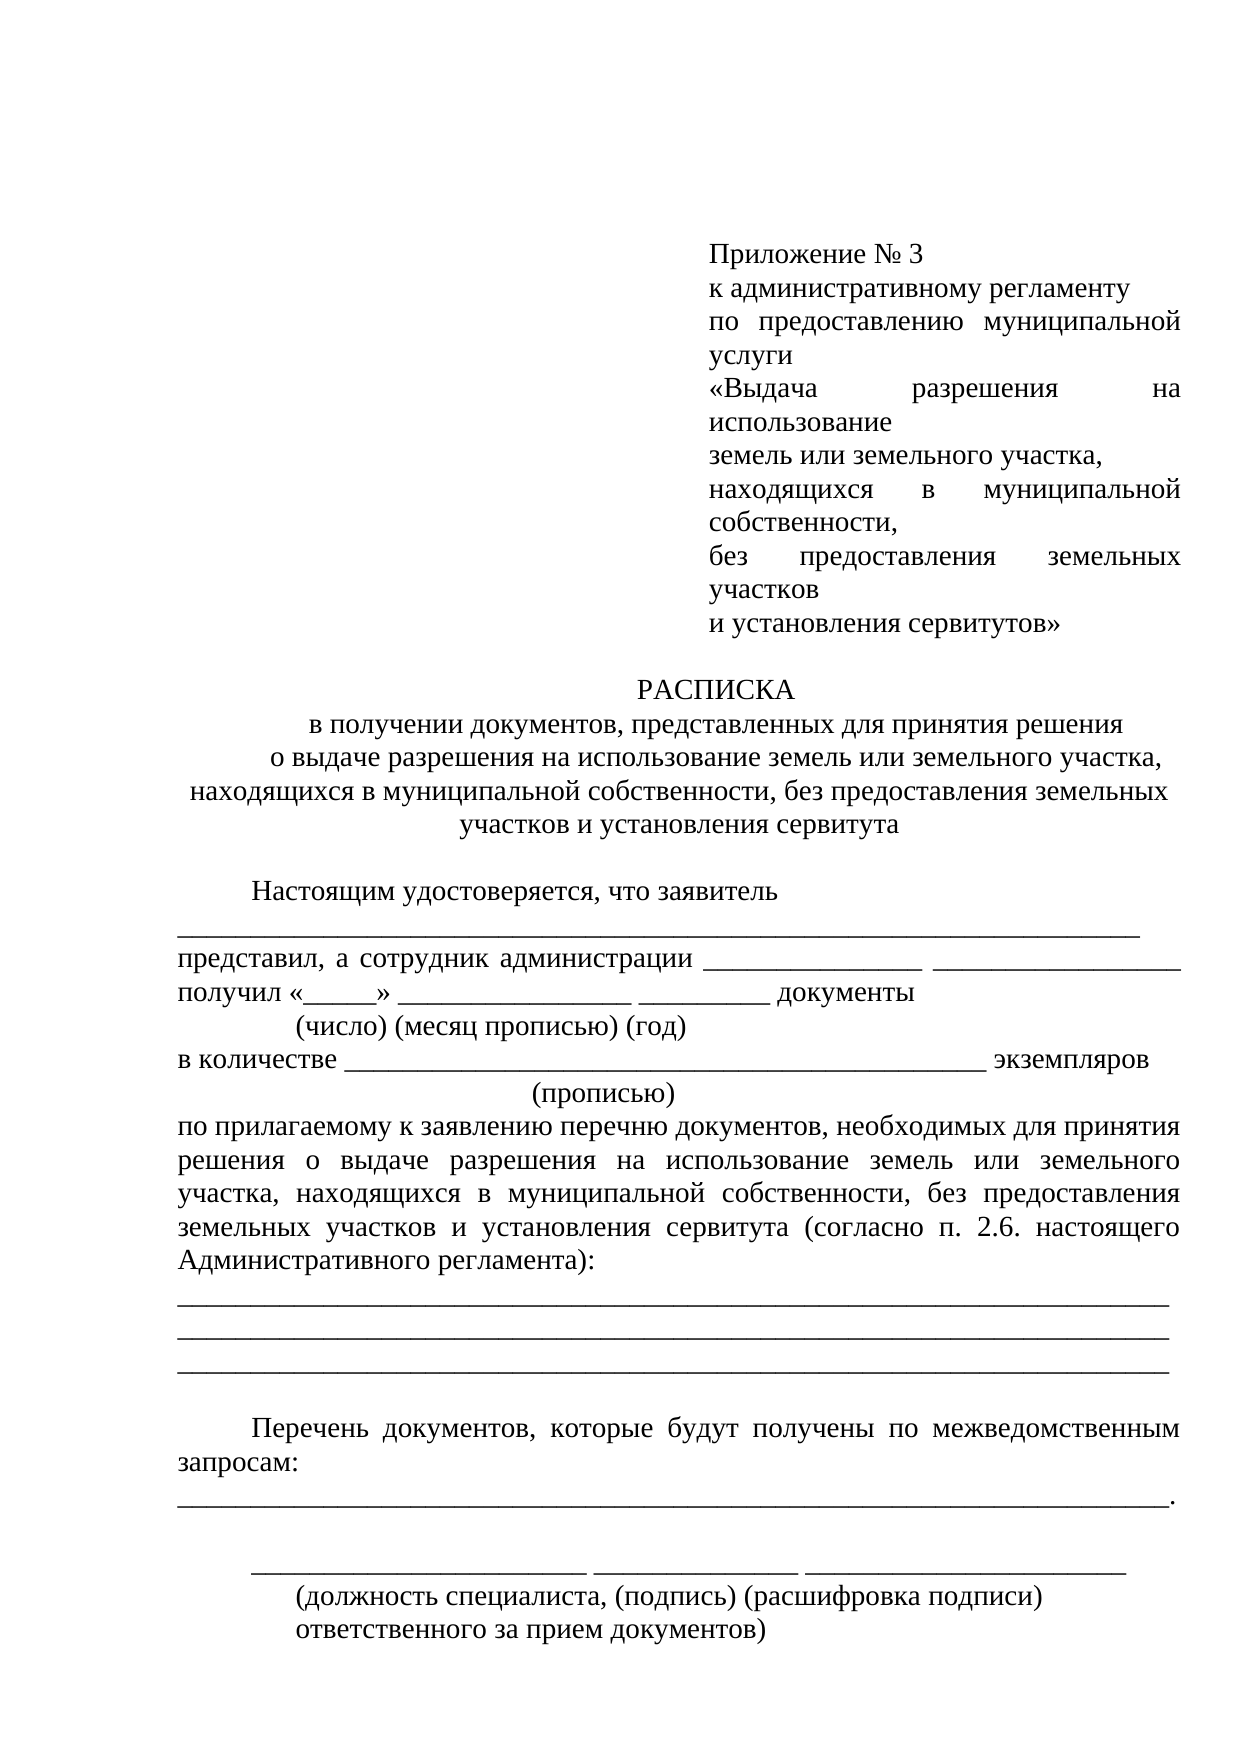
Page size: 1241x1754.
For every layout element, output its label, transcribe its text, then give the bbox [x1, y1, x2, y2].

text в количестве ____________________________________________ экземпляров [177, 1041, 1181, 1075]
text о выдаче разрешения на использование земель или земельного участка, находящихся в муниципальной собственности, без предоставления земельных участков и установления сервитута [177, 739, 1181, 840]
text находящихся в муниципальной собственности, [709, 471, 1181, 538]
text в получении документов, представленных для принятия решения [177, 706, 1181, 739]
text к административному регламенту [709, 270, 1181, 303]
text (число) (месяц прописью) (год) [177, 1008, 1181, 1041]
text и установления сервитутов» [709, 605, 1181, 639]
text __________________________________________________________________ [177, 907, 1181, 941]
text без предоставления земельных участков [709, 538, 1181, 605]
text земель или земельного участка, [709, 437, 1181, 471]
text Настоящим удостоверяется, что заявитель [177, 873, 1181, 907]
text ____________________________________________________________________ [177, 1343, 1181, 1377]
text РАСПИСКА [177, 672, 1181, 706]
text по прилагаемому к заявлению перечню документов, необходимых для принятия решения о выдаче разрешения на использование земель или земельного участка, находящихся в муниципальной собственности, без предоставления земельных участков и установления сервитута (согласно п. 2.6. настоящего Административного регламента): [177, 1108, 1181, 1276]
text _______________________ ______________ ______________________ [177, 1544, 1181, 1578]
text (прописью) [177, 1075, 1181, 1108]
text ____________________________________________________________________ [177, 1309, 1181, 1343]
text представил, а сотрудник администрации _______________ _________________ получил «_____» ________________ _________ документы [177, 941, 1181, 1008]
text по предоставлению муниципальной услуги [709, 303, 1181, 370]
text «Выдача разрешения на использование [709, 370, 1181, 437]
text (должность специалиста, (подпись) (расшифровка подписи) [177, 1578, 1181, 1611]
text ____________________________________________________________________ [177, 1276, 1181, 1309]
text ответственного за прием документов) [222, 1611, 1181, 1645]
text Перечень документов, которые будут получены по межведомственным запросам: ____________________________________________________________________. [177, 1410, 1181, 1511]
text Приложение № 3 [709, 236, 1181, 270]
